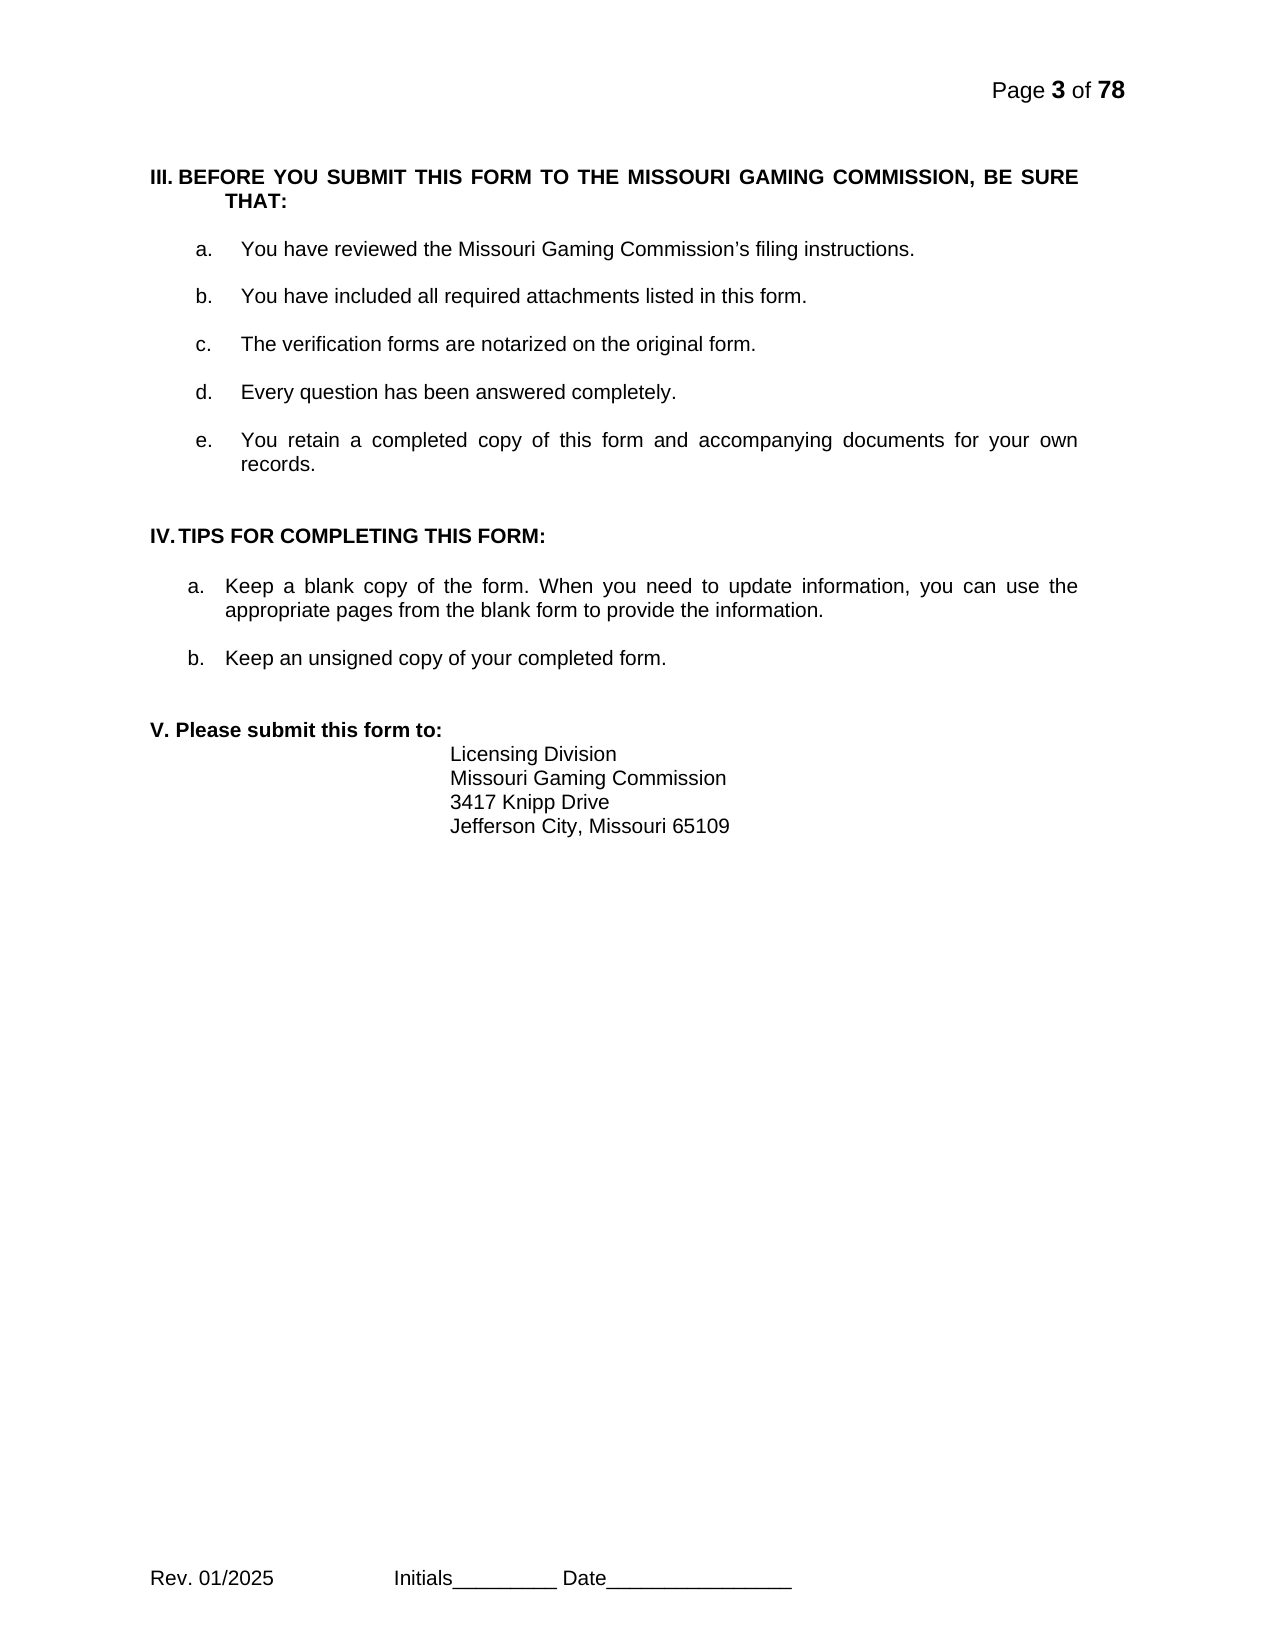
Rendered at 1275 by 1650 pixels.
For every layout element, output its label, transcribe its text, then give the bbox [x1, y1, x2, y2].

text Jefferson City, Missouri 65109 [150, 814, 1125, 838]
text V. Please submit this form to: [150, 718, 1080, 742]
text 3417 Knipp Drive [150, 790, 1125, 814]
list Keep a blank copy of the form. When you need to update information, you can use the appropriate pages from the blank form to provide the information. [187, 574, 1080, 622]
list Every question has been answered completely. [195, 380, 1080, 404]
text Missouri Gaming Commission [150, 766, 1125, 790]
list The verification forms are notarized on the original form. [195, 332, 1080, 356]
list You retain a completed copy of this form and accompanying documents for your own records. [195, 428, 1080, 476]
text Licensing Division [150, 742, 1125, 766]
list You have reviewed the Missouri Gaming Commission’s filing instructions. [195, 236, 1080, 260]
text IV. TIPS FOR COMPLETING THIS FORM: [150, 524, 1080, 548]
list Keep an unsigned copy of your completed form. [187, 646, 1080, 670]
list BEFORE YOU SUBMIT THIS FORM TO THE MISSOURI GAMING COMMISSION, BE SURE THAT: [150, 164, 1080, 212]
list You have included all required attachments listed in this form. [195, 284, 1080, 308]
